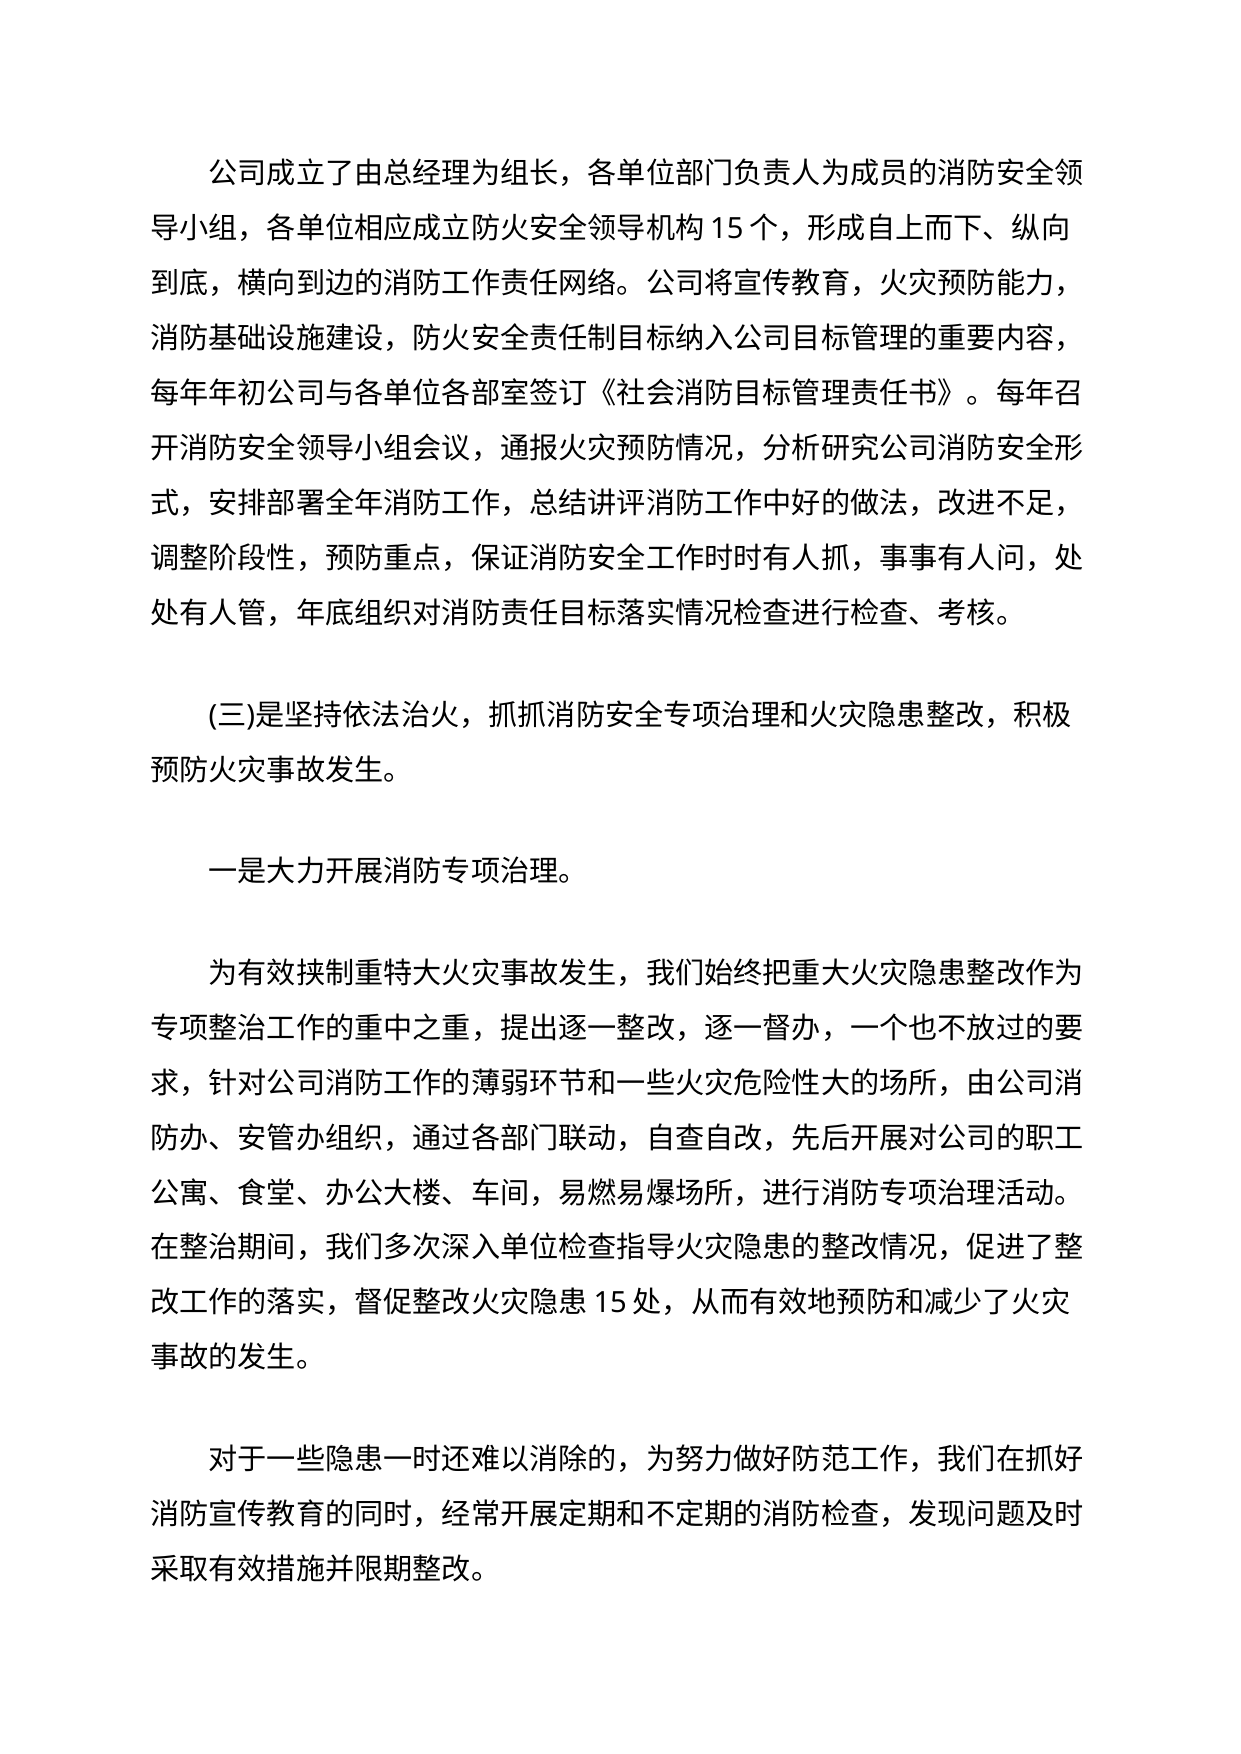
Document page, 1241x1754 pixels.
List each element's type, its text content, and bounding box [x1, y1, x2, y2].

text 为有效挟制重特大火灾事故发生，我们始终把重大火灾隐患整改作为专项整治工作的重中之重，提出逐一整改，逐一督办，一个也不放过的要求，针对公司消防工作的薄弱环节和一些火灾危险性大的场所，由公司消防办、安管办组织，通过各部门联动，自查自改，先后开展对公司的职工公寓、食堂、办公大楼、车间，易燃易爆场所，进行消防专项治理活动。在整治期间，我们多次深入单位检查指导火灾隐患的整改情况，促进了整改工作的落实，督促整改火灾隐患15处，从而有效地预防和减少了火灾事故的发生。 [150, 949, 1090, 1376]
text 公司成立了由总经理为组长，各单位部门负责人为成员的消防安全领导小组，各单位相应成立防火安全领导机构15个，形成自上而下、纵向到底，横向到边的消防工作责任网络。公司将宣传教育，火灾预防能力，消防基础设施建设，防火安全责任制目标纳入公司目标管理的重要内容，每年年初公司与各单位各部室签订《社会消防目标管理责任书》。每年召开消防安全领导小组会议，通报火灾预防情况，分析研究公司消防安全形式，安排部署全年消防工作，总结讲评消防工作中好的做法，改进不足，调整阶段性，预防重点，保证消防安全工作时时有人抓，事事有人问，处处有人管，年底组织对消防责任目标落实情况检查进行检查、考核。 [150, 150, 1090, 632]
text 一是大力开展消防专项治理。 [150, 848, 1090, 890]
text (三)是坚持依法治火，抓抓消防安全专项治理和火灾隐患整改，积极预防火灾事故发生。 [150, 691, 1090, 788]
text 对于一些隐患一时还难以消除的，为努力做好防范工作，我们在抓好消防宣传教育的同时，经常开展定期和不定期的消防检查，发现问题及时采取有效措施并限期整改。 [150, 1436, 1090, 1588]
